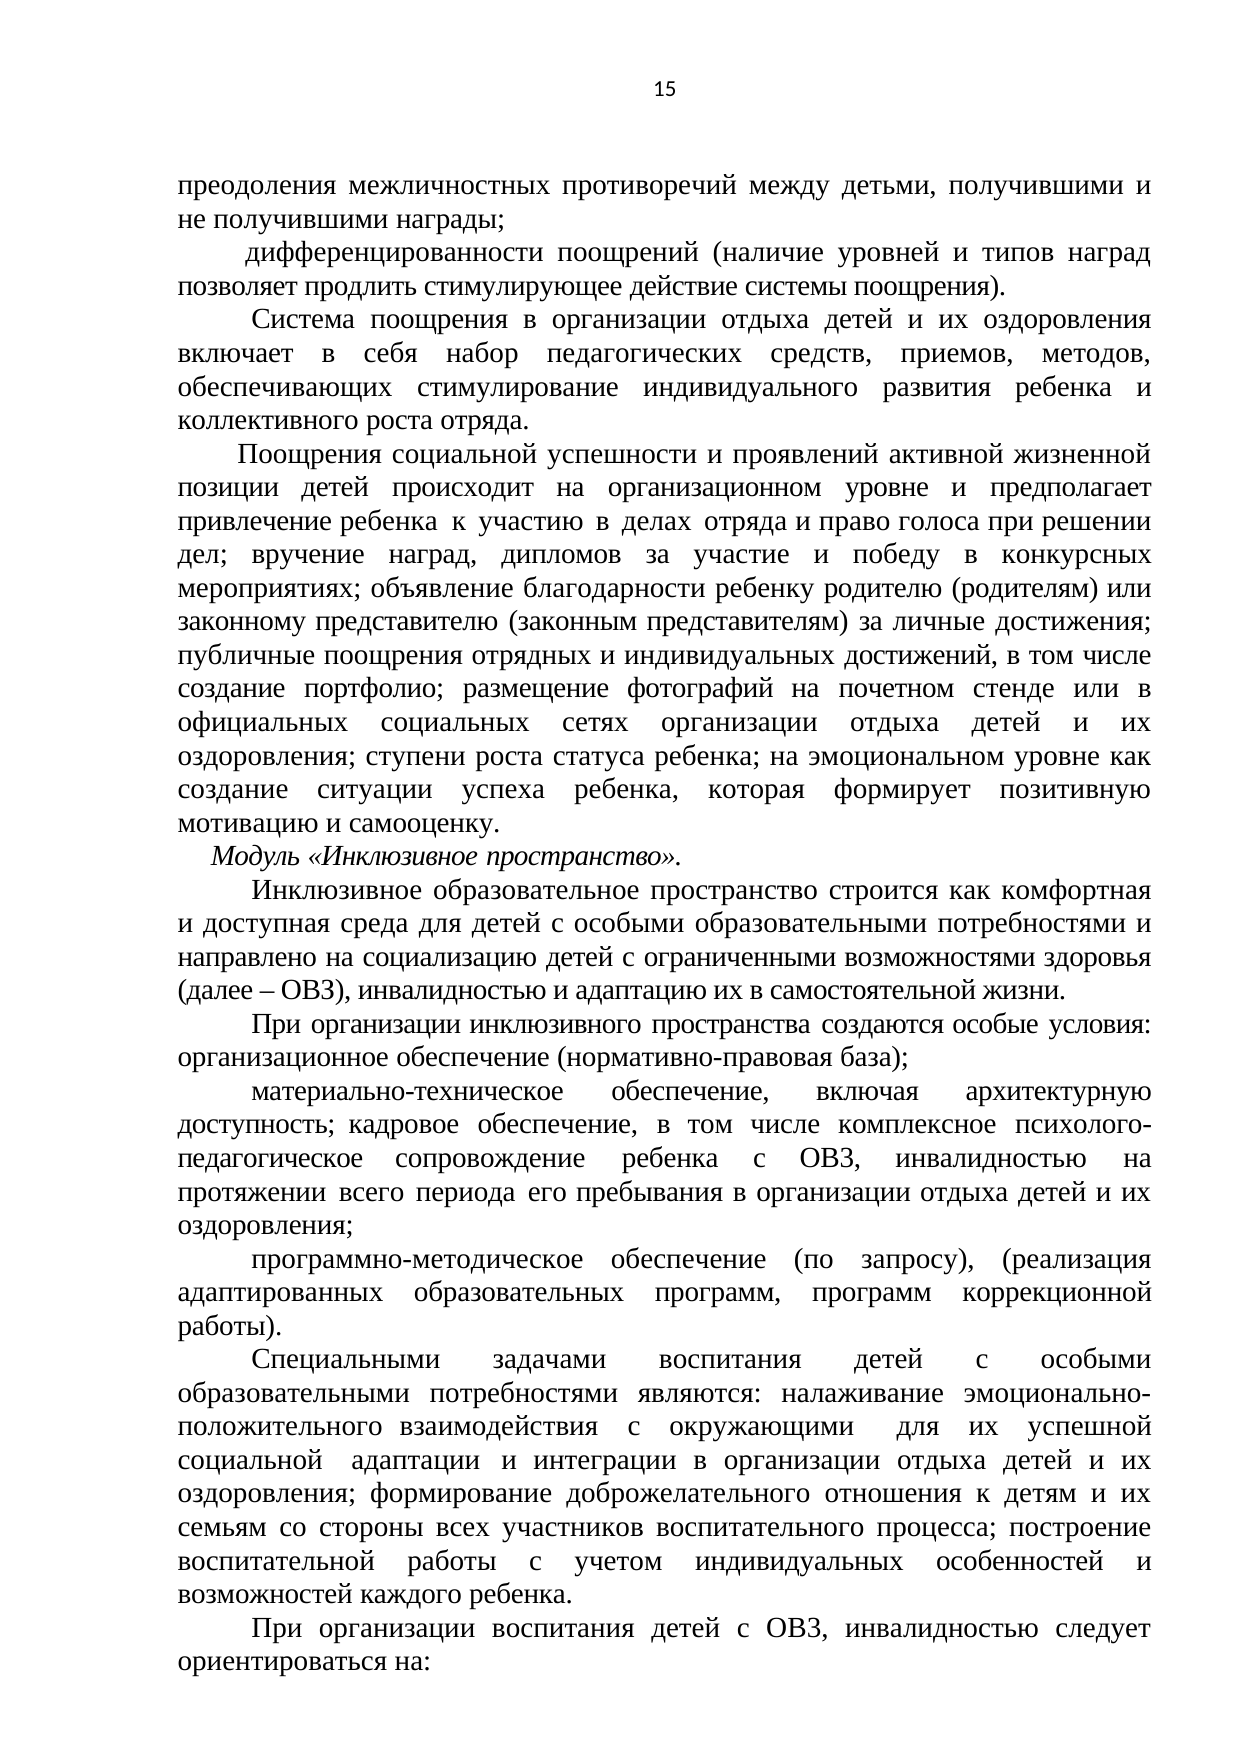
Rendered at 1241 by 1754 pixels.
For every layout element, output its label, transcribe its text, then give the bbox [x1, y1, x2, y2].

text материально-техническое обеспечение, включая архитектурную доступность; кадровое обеспечение, в том числе комплексное психолого-педагогическое сопровождение ребенка с OB3, инвалидностью на протяжении всего периода его пребывания в организации отдыха детей и их оздоровления; [177, 1073, 1152, 1241]
text Поощрения социальной успешности и проявлений активной жизненной позиции детей происходит на организационном уровне и предполагает привлечение ребенка к участию в делах отряда и право голоса при решении дел; вручение наград, дипломов за участие и победу в конкурсных мероприятиях; объявление благодарности ребенку родителю (родителям) или законному представителю (законным представителям) за личные достижения; публичные поощрения отрядных и индивидуальных достижений, в том числе создание портфолио; размещение фотографий на почетном стенде или в официальных социальных сетях организации отдыха детей и их оздоровления; ступени роста статуса ребенка; на эмоциональном уровне как создание ситуации ycпexa ребенка, которая формирует позитивную мотивацию и самооценку. [177, 436, 1152, 838]
text Модуль «Инклюзивное пространство». [177, 838, 1152, 872]
text программно-методическое обеспечение (по запросу), (реализация адаптированных образовательных программ, программ коррекционной работы). [177, 1241, 1152, 1341]
text дифференцированности поощрений (наличие уровней и типов наград позволяет продлить стимулирующее действие системы поощрения). [177, 234, 1152, 302]
text Специальными задачами воспитания детей с особыми образовательными потребностями являются: налаживание эмоционально-положительного взаимодействия с окружающими для их успешной социальной адаптации и интеграции в организации отдыха детей и их оздоровления; формирование доброжелательного отношения к детям и их семьям со стороны всех участников воспитательного процесса; построение воспитательной работы с учетом индивидуальных особенностей и возможностей каждого ребенка. [177, 1341, 1152, 1610]
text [177, 167, 1152, 234]
text Инклюзивное образовательное пространство строится как комфортная и доступная среда для детей с особыми образовательными потребностями и направлено на социализацию детей с ограниченными возможностями здоровья (далее – ОВЗ), инвалидностью и адаптацию их в самостоятельной жизни. [177, 872, 1152, 1006]
text Система поощрения в организации отдыха детей и их оздоровления включает в себя набор педагогических средств, приемов, методов, обеспечивающих стимулирование индивидуального развития ребенка и коллективного роста отряда. [177, 302, 1152, 436]
text При организации инклюзивного пространства создаются особые условия: организационное обеспечение (нормативно-правовая база); [177, 1006, 1152, 1073]
text При организации воспитания детей с OB3, инвалидностью следует ориентироваться на: [177, 1610, 1152, 1677]
